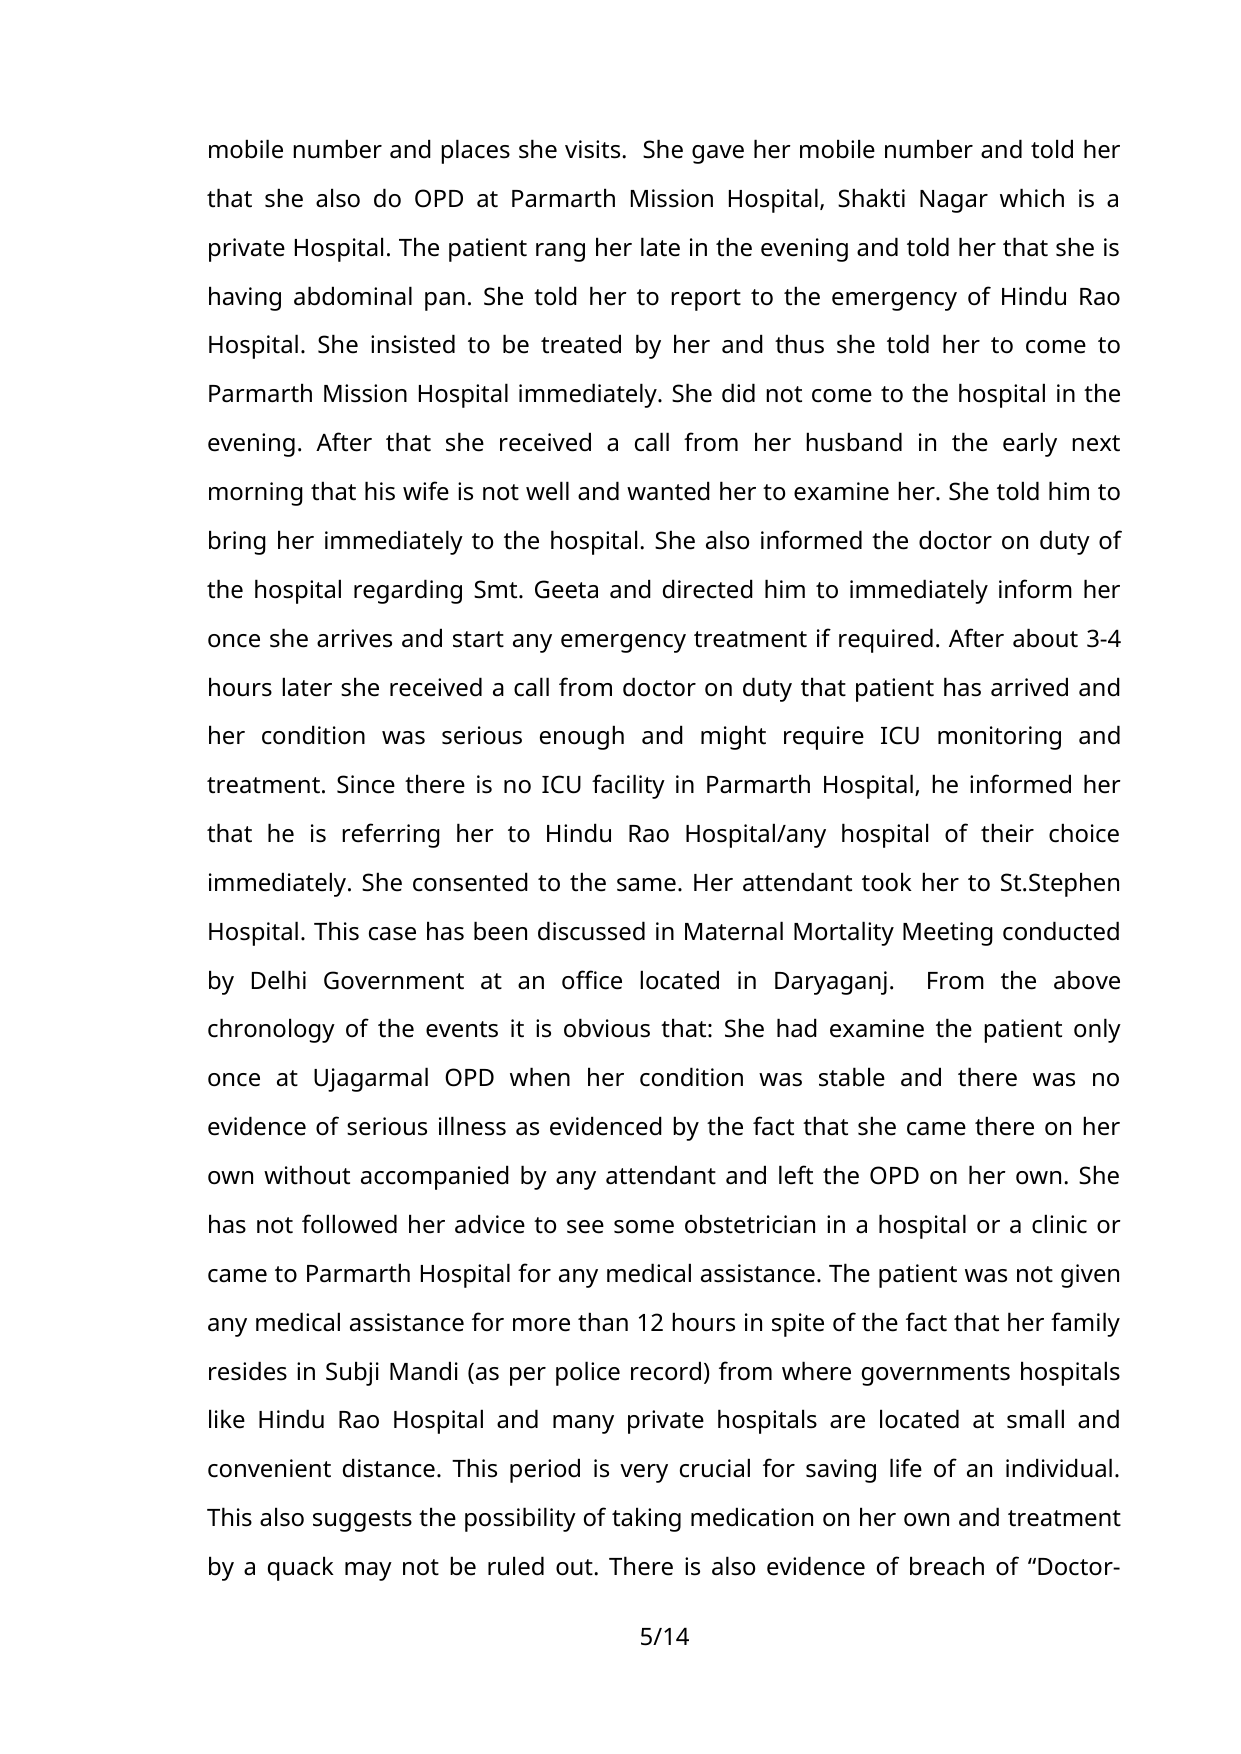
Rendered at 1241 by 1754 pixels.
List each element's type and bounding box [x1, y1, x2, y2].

text [207, 133, 1122, 1582]
